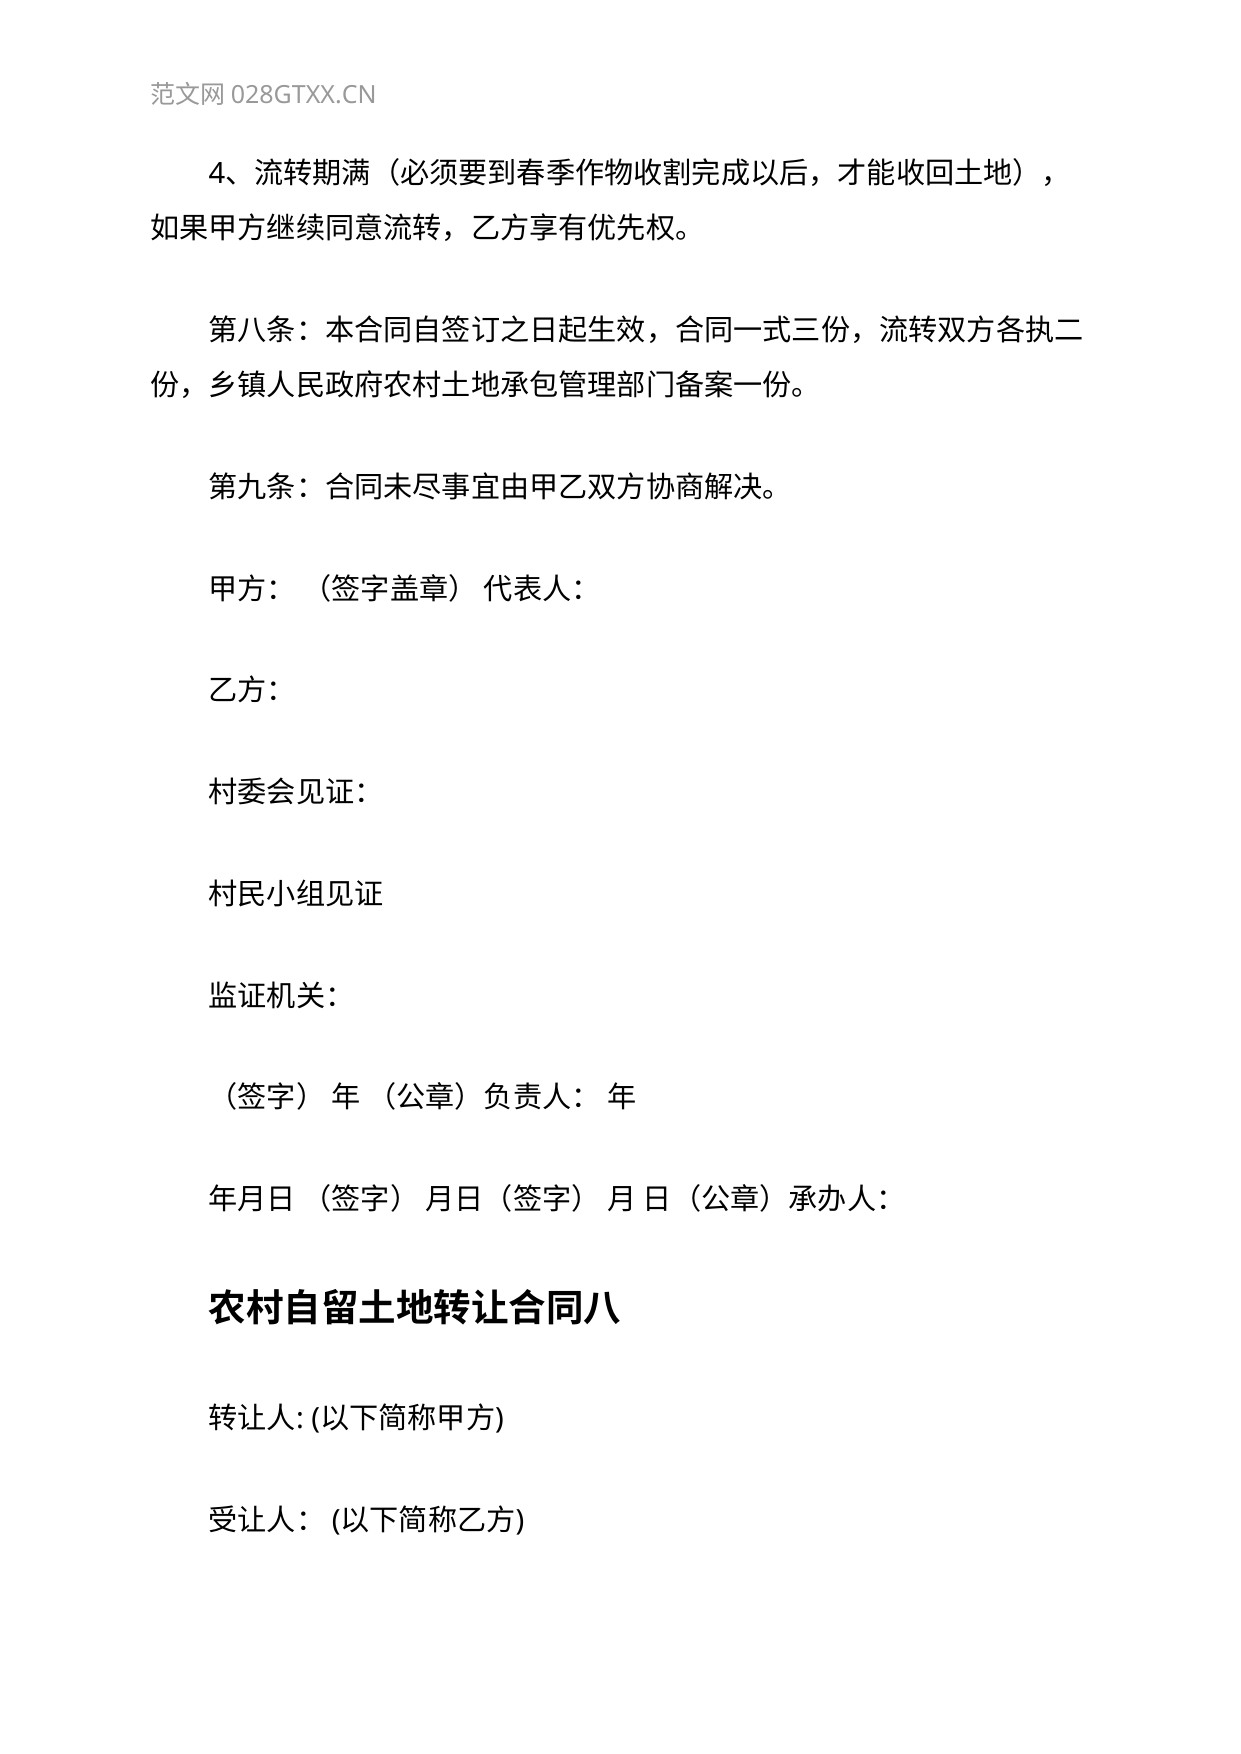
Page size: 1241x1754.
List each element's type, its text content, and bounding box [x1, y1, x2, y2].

text 转让人: (以下简称甲方) [150, 1395, 1090, 1437]
text 第九条：合同未尽事宜由甲乙双方协商解决。 [150, 463, 1090, 506]
text 村民小组见证 [150, 871, 1090, 913]
text 第八条：本合同自签订之日起生效，合同一式三份，流转双方各执二份，乡镇人民政府农村土地承包管理部门备案一份。 [150, 307, 1090, 404]
text 乙方： [150, 667, 1090, 709]
text 监证机关： [150, 972, 1090, 1014]
text 受让人： (以下简称乙方) [150, 1497, 1090, 1539]
text 年月日 （签字） 月日（签字） 月 日（公章）承办人： [150, 1176, 1090, 1218]
text 甲方： （签字盖章） 代表人： [150, 565, 1090, 607]
text 村委会见证： [150, 769, 1090, 811]
text 4、流转期满（必须要到春季作物收割完成以后，才能收回土地），如果甲方继续同意流转，乙方享有优先权。 [150, 150, 1090, 247]
text （签字） 年 （公章）负责人： 年 [150, 1074, 1090, 1116]
text 农村自留土地转让合同八 [150, 1278, 1090, 1332]
